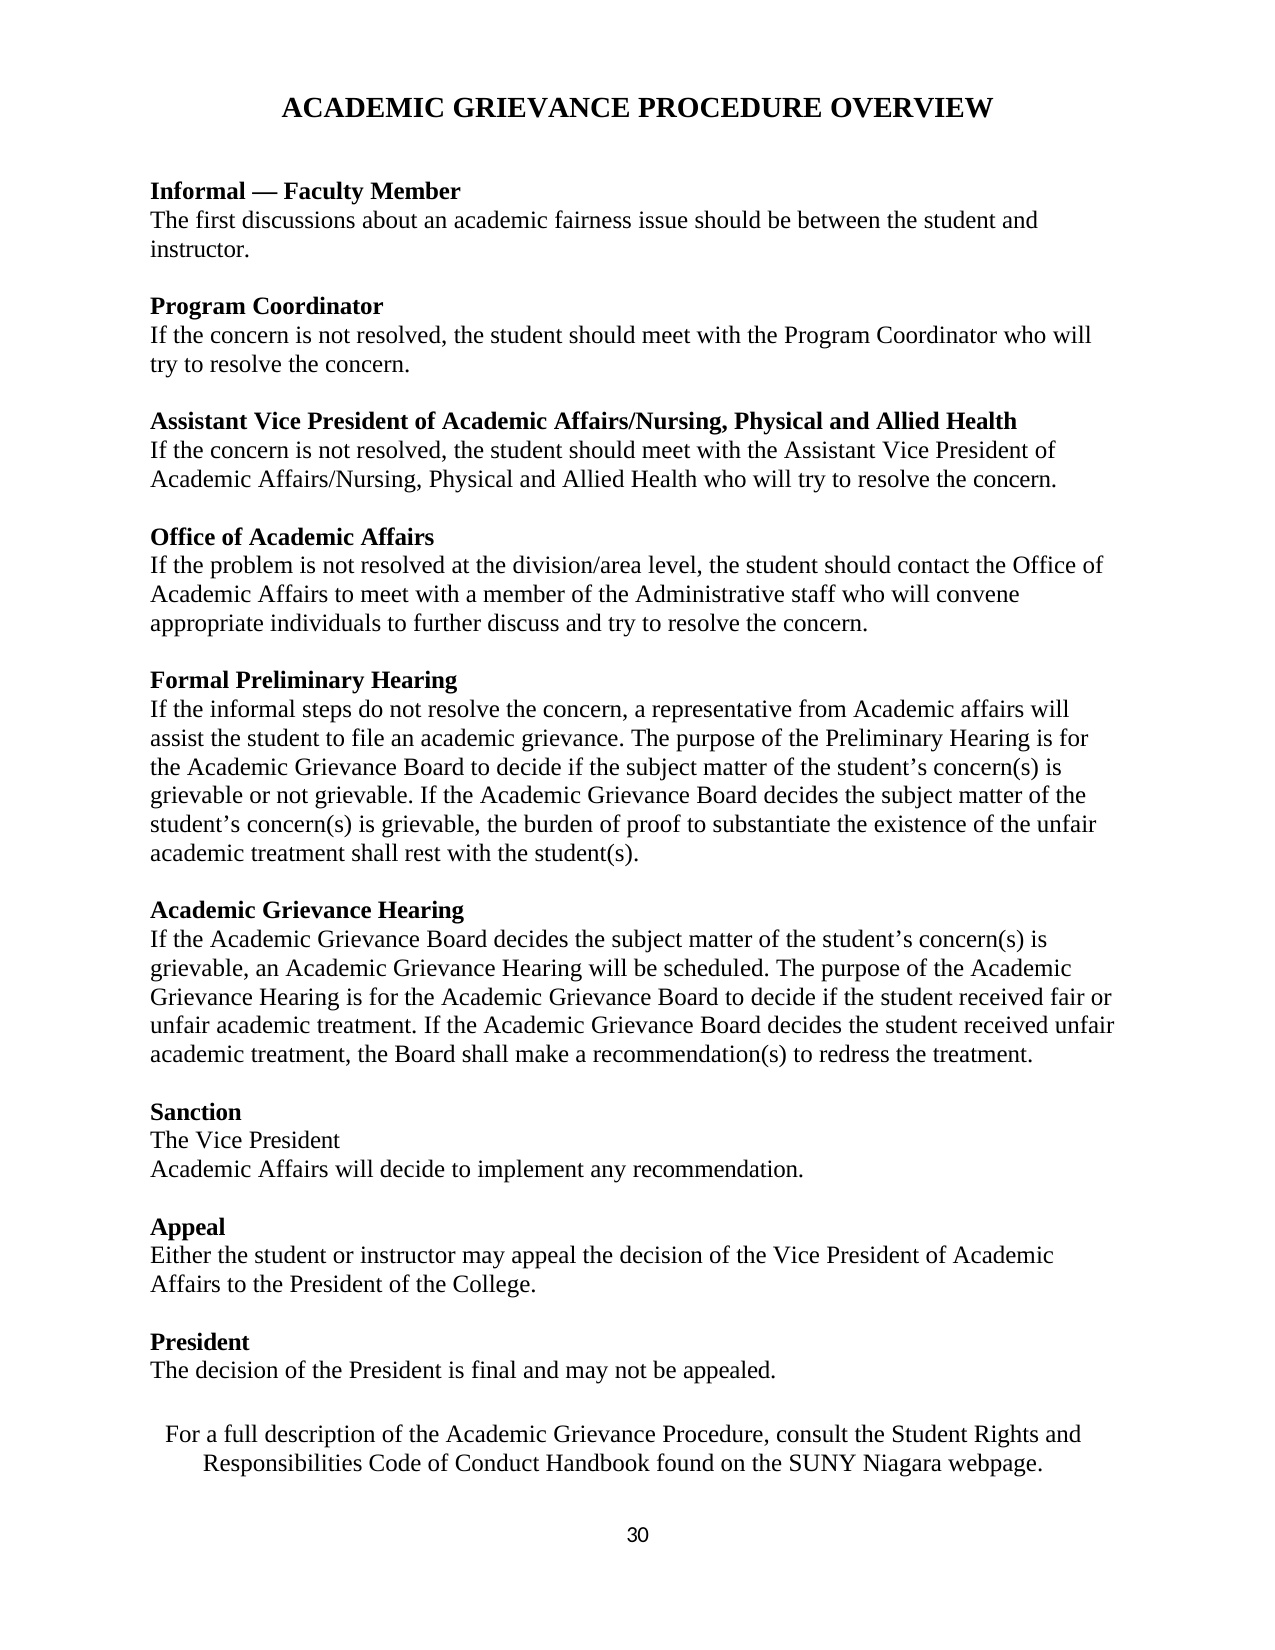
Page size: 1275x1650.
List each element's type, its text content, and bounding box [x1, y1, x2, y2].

text Academic Affairs will decide to implement any recommendation. [150, 1154, 1231, 1183]
text The first discussions about an academic fairness issue should be between the student and instructor. [150, 205, 1116, 263]
text If the concern is not resolved, the student should meet with the Program Coordinator who will try to resolve the concern. [150, 320, 1112, 378]
text If the informal steps do not resolve the concern, a representative from Academic affairs will assist the student to file an academic grievance. The purpose of the Preliminary Hearing is for the Academic Grievance Board to decide if the subject matter of the student’s concern(s) is grievable or not grievable. If the Academic Grievance Board decides the subject matter of the student’s concern(s) is grievable, the burden of proof to substantiate the existence of the unfair academic treatment shall rest with the student(s). [150, 694, 1116, 867]
text The decision of the President is final and may not be appealed. [150, 1355, 1231, 1384]
text If the problem is not resolved at the division/area level, the student should contact the Office of Academic Affairs to meet with a member of the Administrative staff who will convene appropriate individuals to further discuss and try to resolve the concern. [150, 550, 1116, 637]
subtitle Formal Preliminary Hearing [150, 665, 1231, 694]
text Either the student or instructor may appeal the decision of the Vice President of Academic Affairs to the President of the College. [150, 1240, 1116, 1298]
subtitle Appeal [150, 1212, 1231, 1240]
subtitle Informal — Faculty Member [150, 176, 1231, 205]
subtitle President [150, 1327, 1231, 1355]
subtitle Assistant Vice President of Academic Affairs/Nursing, Physical and Allied Health [150, 406, 1231, 435]
subtitle Academic Grievance Hearing [150, 895, 1231, 924]
subtitle Program Coordinator [150, 291, 1231, 320]
subtitle Office of Academic Affairs [150, 522, 1231, 550]
subtitle ACADEMIC GRIEVANCE PROCEDURE OVERVIEW [75, 90, 1200, 123]
text The Vice President [150, 1125, 1231, 1154]
subtitle Sanction [150, 1097, 1231, 1125]
text If the Academic Grievance Board decides the subject matter of the student’s concern(s) is grievable, an Academic Grievance Hearing will be scheduled. The purpose of the Academic Grievance Hearing is for the Academic Grievance Board to decide if the student received fair or unfair academic treatment. If the Academic Grievance Board decides the student received unfair academic treatment, the Board shall make a recommendation(s) to redress the treatment. [150, 924, 1116, 1068]
subtitle For a full description of the Academic Grievance Procedure, consult the Student Rights and Responsibilities Code of Conduct Handbook found on the SUNY Niagara webpage. [90, 1419, 1156, 1477]
text If the concern is not resolved, the student should meet with the Assistant Vice President of Academic Affairs/Nursing, Physical and Allied Health who will try to resolve the concern. [150, 435, 1116, 493]
